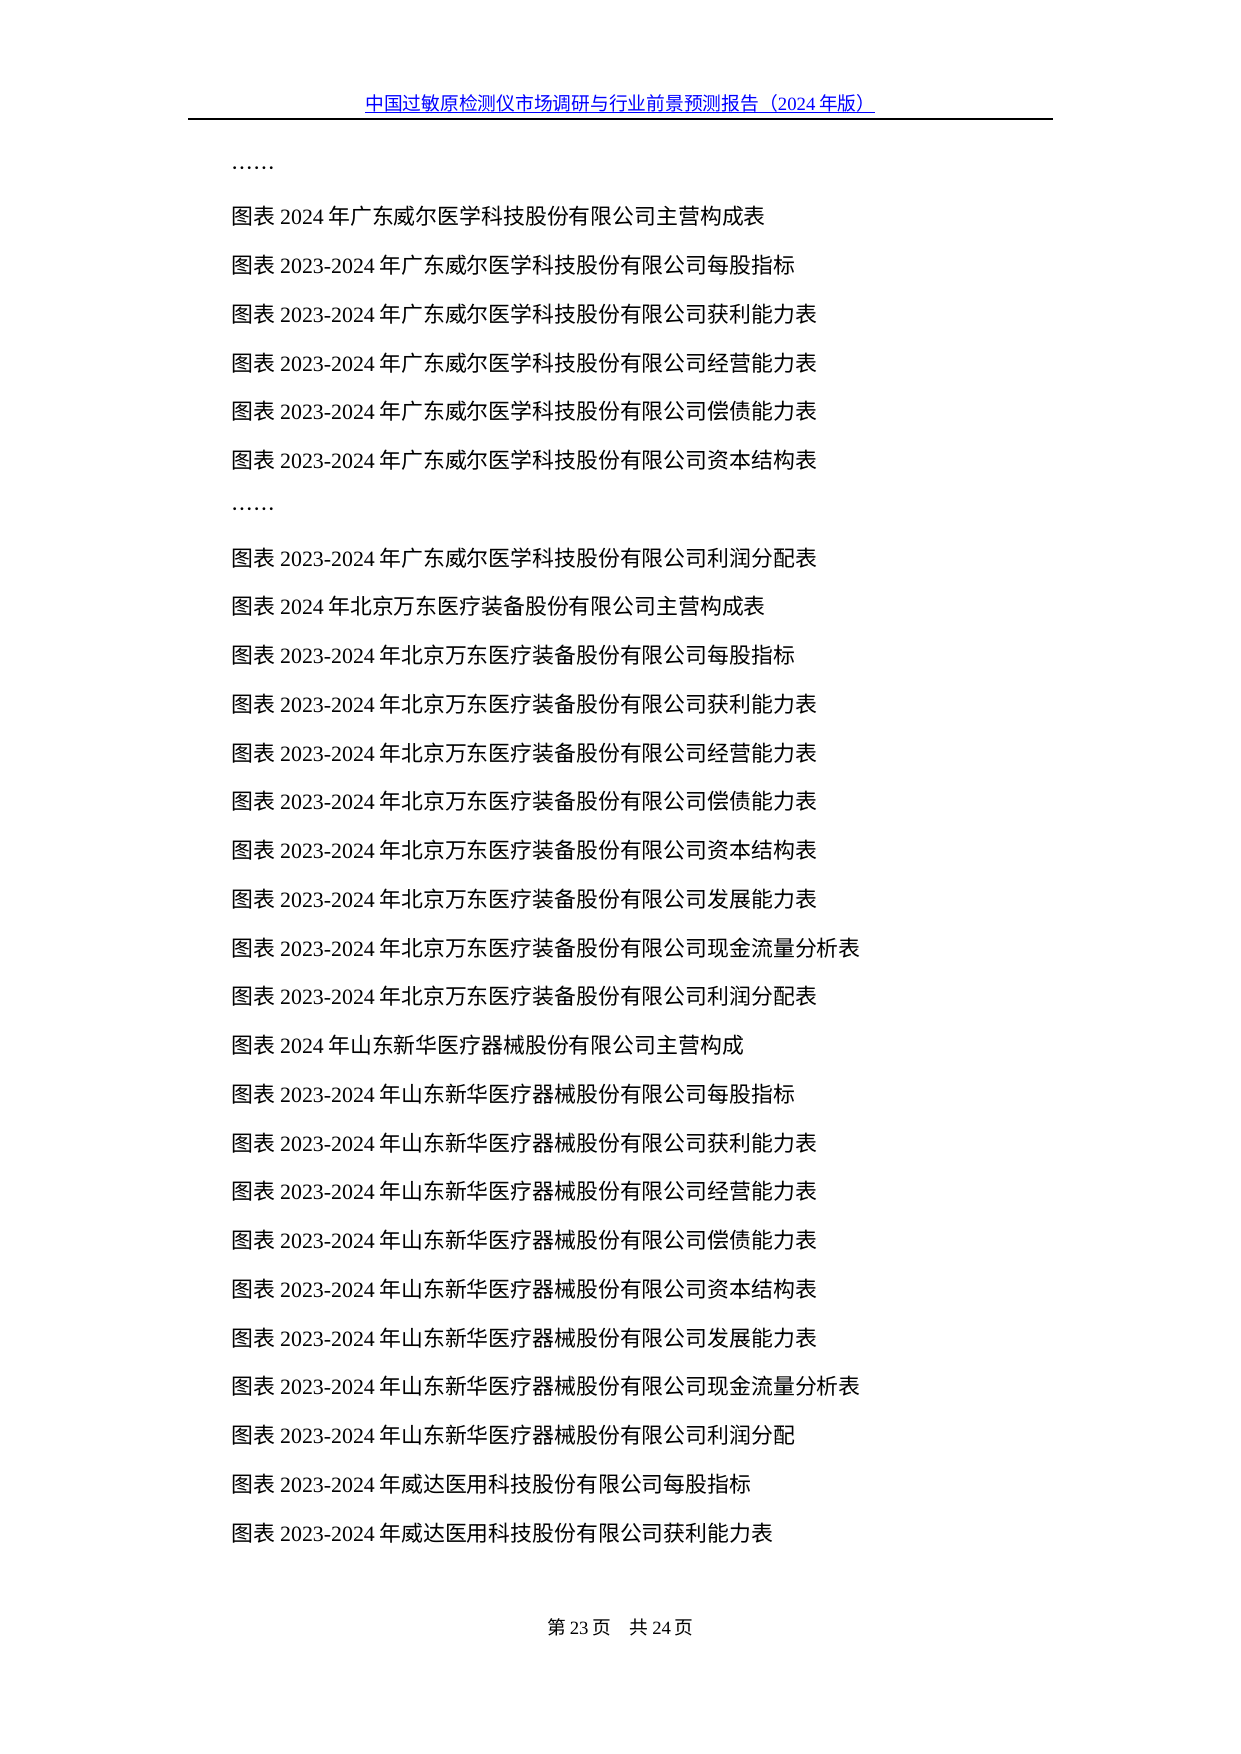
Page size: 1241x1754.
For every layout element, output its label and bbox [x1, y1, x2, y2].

text [187, 150, 1053, 1548]
